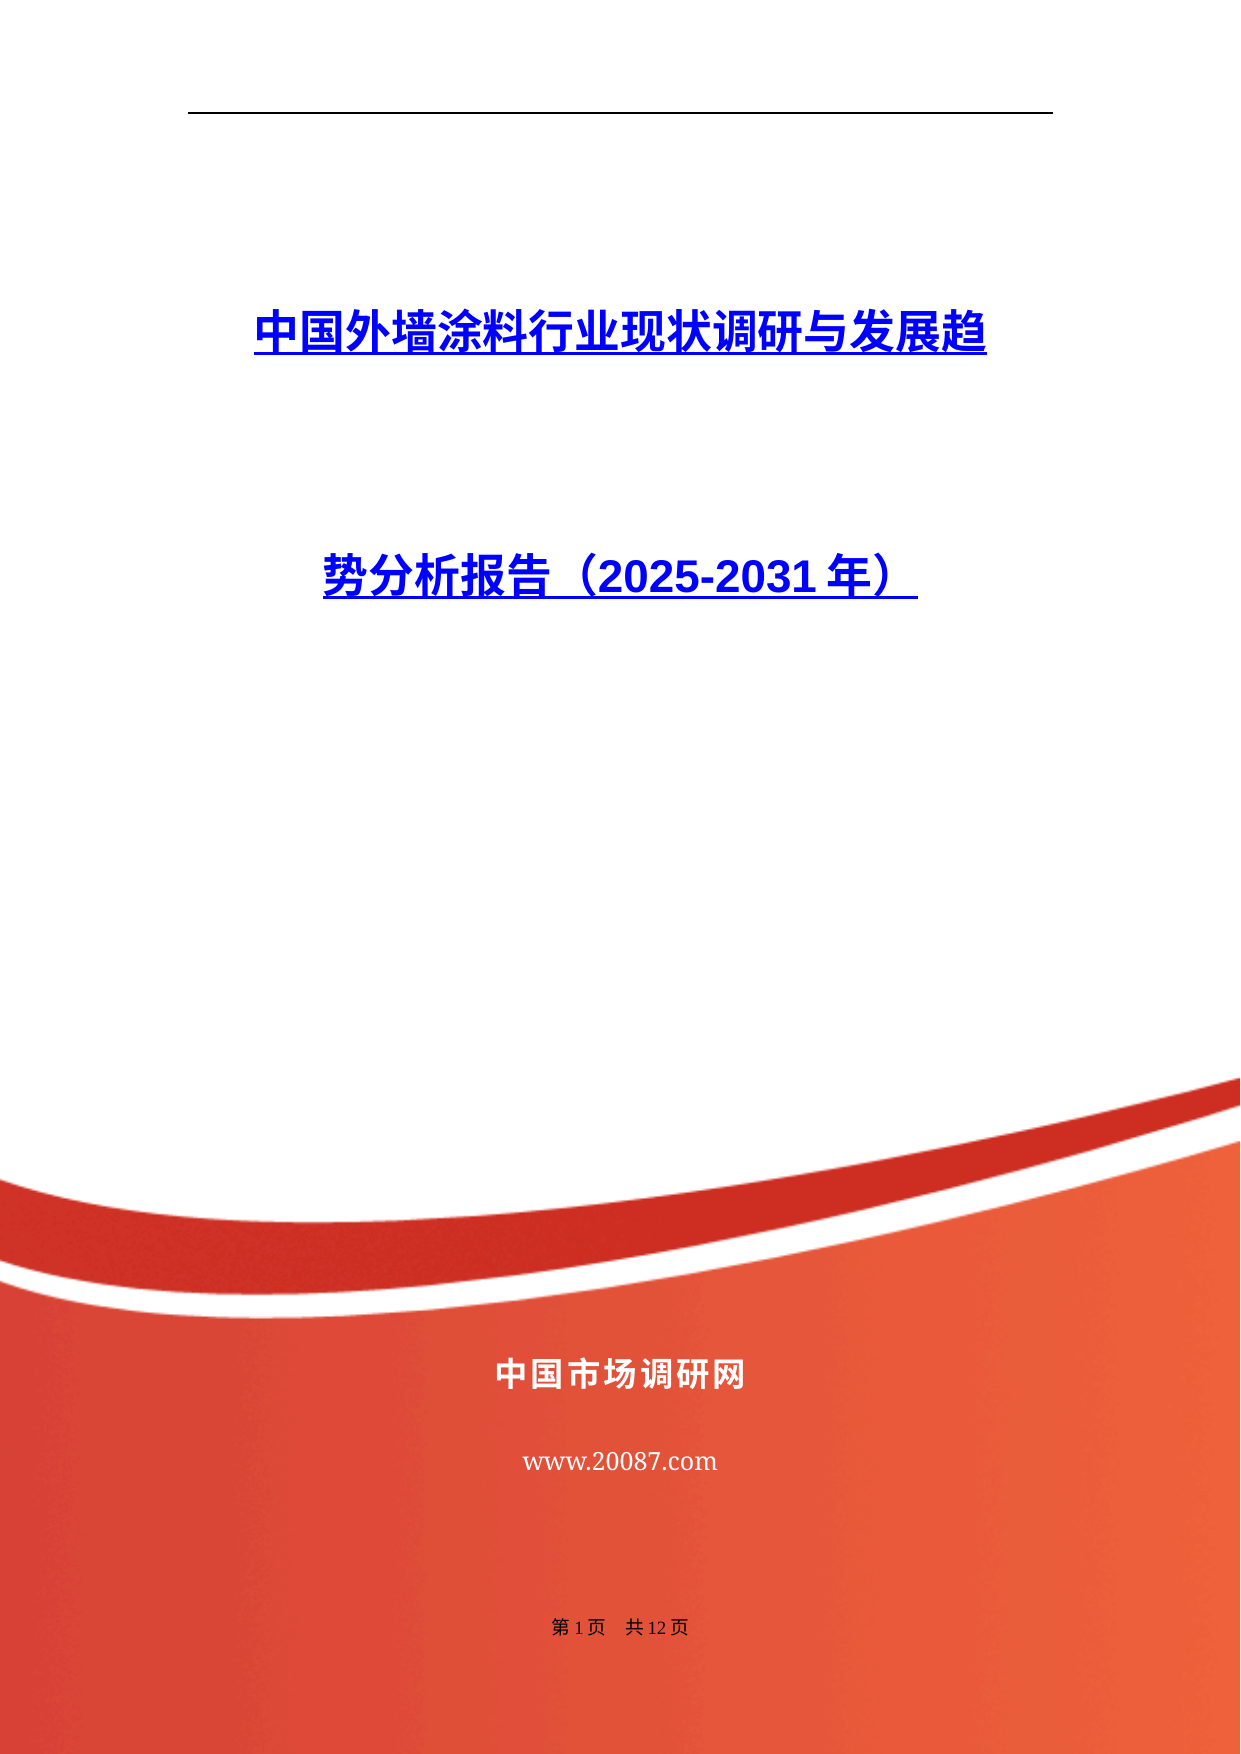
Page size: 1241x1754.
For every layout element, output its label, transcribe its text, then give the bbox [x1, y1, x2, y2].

picture [0, 1006, 1241, 1754]
table_header 中国外墙涂料行业现状调研与发展趋势分析报告（2025-2031年） [188, 207, 1053, 773]
subtitle 中国市场调研网 [187, 1339, 1053, 1404]
text www.20087.com [187, 1428, 1053, 1493]
